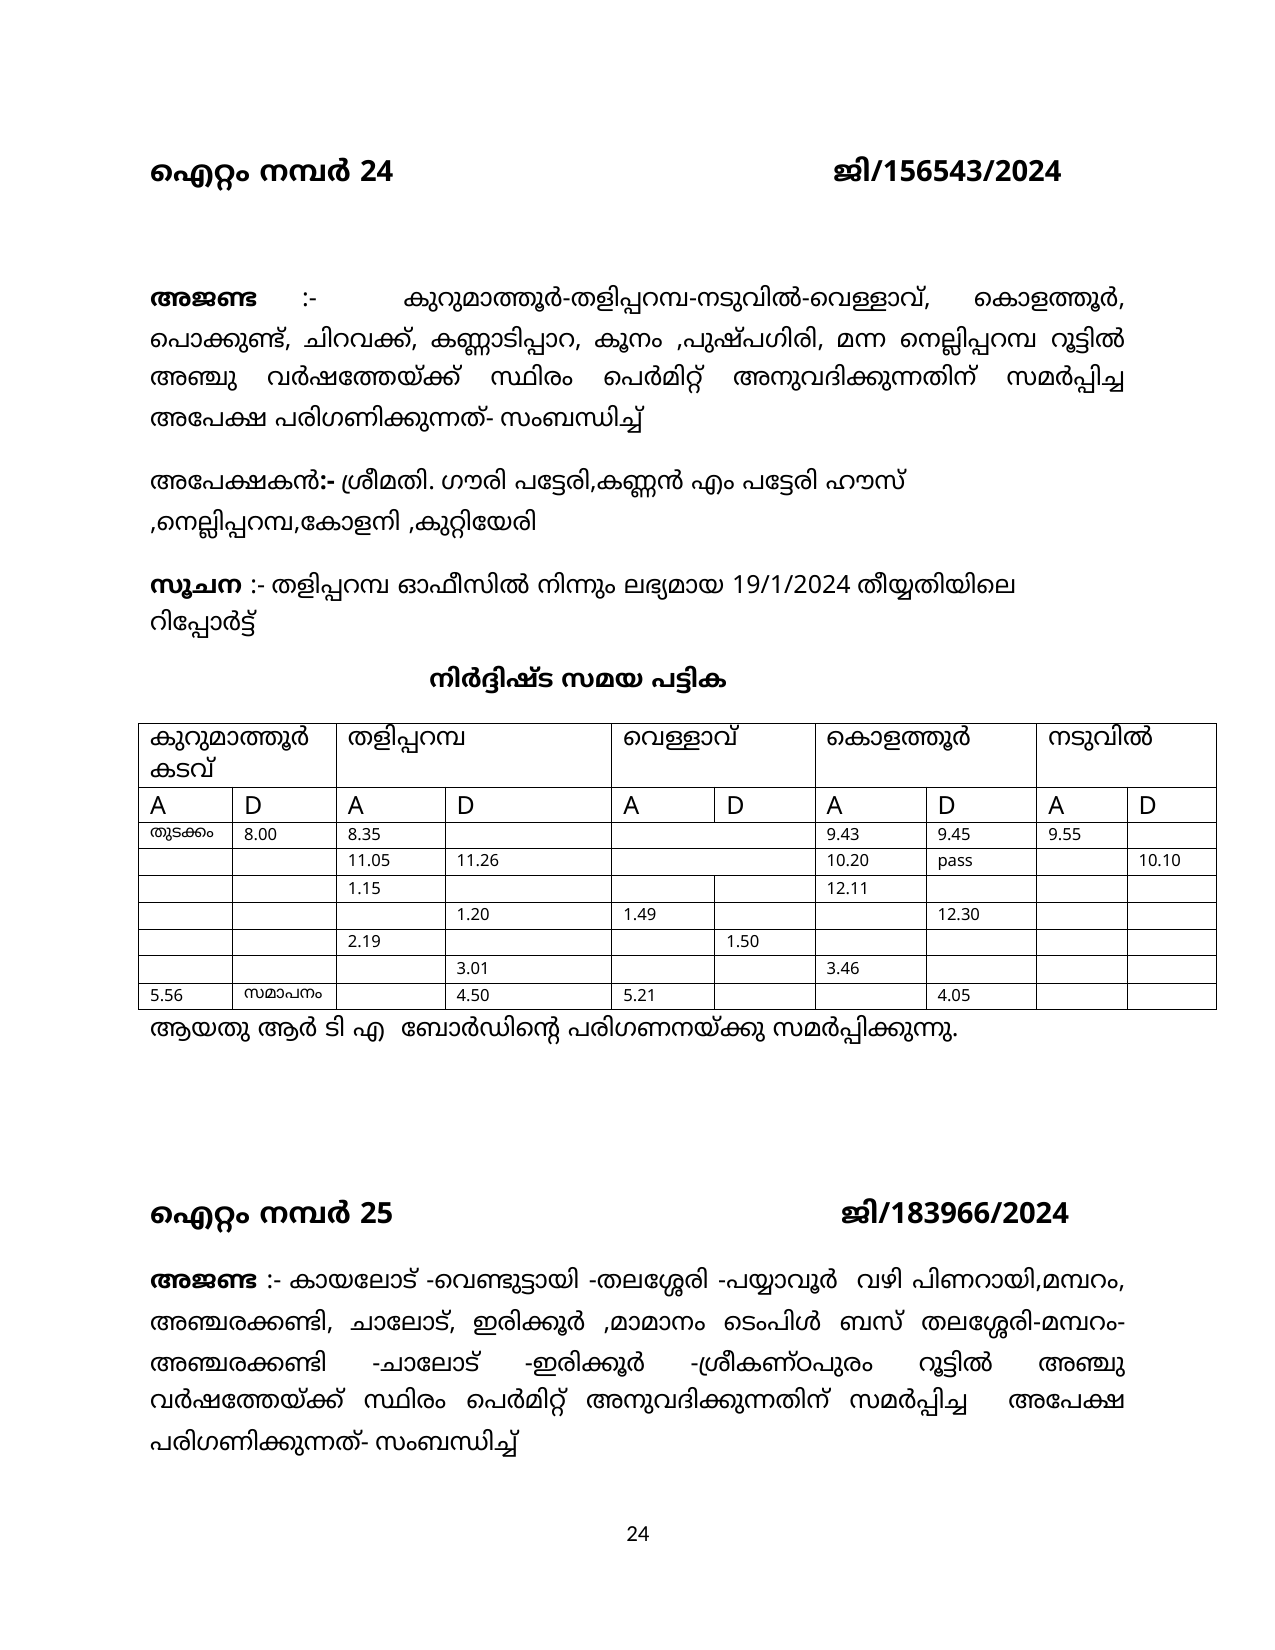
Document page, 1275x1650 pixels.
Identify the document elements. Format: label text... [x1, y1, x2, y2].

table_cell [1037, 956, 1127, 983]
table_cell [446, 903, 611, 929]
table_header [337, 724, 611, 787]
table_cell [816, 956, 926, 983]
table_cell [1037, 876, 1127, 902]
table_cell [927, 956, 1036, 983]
text സൂചന :- തളിപ്പറമ്പ ഓഫീസിൽ നിന്നും ലഭ്യമായ 19/1/2024 തീയ്യതിയിലെ റിപ്പോർട്ട് [150, 566, 1125, 640]
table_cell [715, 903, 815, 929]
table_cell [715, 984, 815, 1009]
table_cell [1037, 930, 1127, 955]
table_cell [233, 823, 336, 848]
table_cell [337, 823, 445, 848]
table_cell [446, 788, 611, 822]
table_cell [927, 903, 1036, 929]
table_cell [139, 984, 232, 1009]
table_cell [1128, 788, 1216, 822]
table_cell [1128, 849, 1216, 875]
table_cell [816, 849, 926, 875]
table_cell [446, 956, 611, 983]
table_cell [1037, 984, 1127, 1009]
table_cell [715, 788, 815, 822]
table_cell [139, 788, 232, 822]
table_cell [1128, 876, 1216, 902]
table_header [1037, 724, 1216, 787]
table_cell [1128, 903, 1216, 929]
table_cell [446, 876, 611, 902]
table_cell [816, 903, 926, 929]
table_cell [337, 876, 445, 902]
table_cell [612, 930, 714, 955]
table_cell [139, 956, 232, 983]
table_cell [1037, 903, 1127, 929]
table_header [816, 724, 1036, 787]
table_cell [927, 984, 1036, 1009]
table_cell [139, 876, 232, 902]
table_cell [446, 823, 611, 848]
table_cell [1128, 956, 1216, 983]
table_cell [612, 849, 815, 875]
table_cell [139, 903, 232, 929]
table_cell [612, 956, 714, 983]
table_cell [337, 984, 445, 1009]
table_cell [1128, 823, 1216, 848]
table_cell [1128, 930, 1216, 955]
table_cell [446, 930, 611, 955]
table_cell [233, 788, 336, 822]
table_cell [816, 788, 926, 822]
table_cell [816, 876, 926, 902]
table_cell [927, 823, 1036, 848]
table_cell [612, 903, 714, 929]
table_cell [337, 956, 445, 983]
text ഐറ്റം നമ്പർ 24 ജി/156543/2024 [150, 150, 1125, 192]
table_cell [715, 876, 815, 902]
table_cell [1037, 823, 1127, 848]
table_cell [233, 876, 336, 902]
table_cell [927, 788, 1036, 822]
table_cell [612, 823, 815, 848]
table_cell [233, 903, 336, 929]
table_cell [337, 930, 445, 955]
text അജണ്ട :- കായലോട് -വെണ്ടുട്ടായി -തലശ്ശേരി -പയ്യാവൂർ വഴി പിണറായി,മമ്പറം, അഞ്ചരക്കണ്ടി, ചാലോട്, ഇരിക്കൂർ ,മാമാനം ടെംപിൾ ബസ് തലശ്ശേരി-മമ്പറം-അഞ്ചരക്കണ്ടി -ചാലോട് -ഇരിക്കൂർ -ശ്രീകണ്ഠപുരം റൂട്ടിൽ അഞ്ചു വർഷത്തേയ്ക്ക് സ്ഥിരം പെർമിറ്റ് അനുവദിക്കുന്നതിന് സമർപ്പിച്ച അപേക്ഷ പരിഗണിക്കുന്നത്- സംബന്ധിച്ച് [150, 1262, 1125, 1460]
text നിർദ്ദിഷ്ട സമയ പട്ടിക [150, 666, 1125, 697]
text ഐറ്റം നമ്പർ 25 ജി/183966/2024 [150, 1192, 1125, 1235]
text അപേക്ഷകൻ:- ശ്രീമതി. ഗൗരി പട്ടേരി,കണ്ണൻ എം പട്ടേരി ഹൗസ് ,നെല്ലിപ്പറമ്പ,കോളനി ,കുറ്റിയേരി [150, 462, 1125, 540]
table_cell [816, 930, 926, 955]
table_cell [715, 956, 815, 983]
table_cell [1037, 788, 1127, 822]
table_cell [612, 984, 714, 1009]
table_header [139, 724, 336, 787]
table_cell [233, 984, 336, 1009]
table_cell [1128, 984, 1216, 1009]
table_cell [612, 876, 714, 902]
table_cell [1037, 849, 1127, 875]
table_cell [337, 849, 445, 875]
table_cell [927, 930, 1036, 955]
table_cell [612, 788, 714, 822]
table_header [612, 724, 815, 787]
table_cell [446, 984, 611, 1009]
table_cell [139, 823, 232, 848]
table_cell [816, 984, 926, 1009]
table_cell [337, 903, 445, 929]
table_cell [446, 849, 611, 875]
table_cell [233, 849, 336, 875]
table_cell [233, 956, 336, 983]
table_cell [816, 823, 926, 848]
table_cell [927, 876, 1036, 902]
text ആയതു ആർ ടി എ ബോർഡിന്റെ പരിഗണനയ്‌ക്കു സമർപ്പിക്കുന്നു. [150, 1010, 1125, 1046]
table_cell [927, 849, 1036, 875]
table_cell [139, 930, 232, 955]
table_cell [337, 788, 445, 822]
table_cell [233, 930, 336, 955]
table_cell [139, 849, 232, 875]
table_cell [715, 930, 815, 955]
text അജണ്ട :- കുറുമാത്തൂർ-തളിപ്പറമ്പ-നടുവിൽ-വെള്ളാവ്, കൊളത്തൂർ, പൊക്കുണ്ട്, ചിറവക്ക്, കണ്ണാടിപ്പാറ, കൂനം ,പുഷ്പഗിരി, മന്ന നെല്ലിപ്പറമ്പ റൂട്ടിൽ അഞ്ചു വർഷത്തേയ്ക്ക് സ്ഥിരം പെർമിറ്റ് അനുവദിക്കുന്നതിന് സമർപ്പിച്ച അപേക്ഷ പരിഗണിക്കുന്നത്- സംബന്ധിച്ച് [150, 279, 1125, 436]
